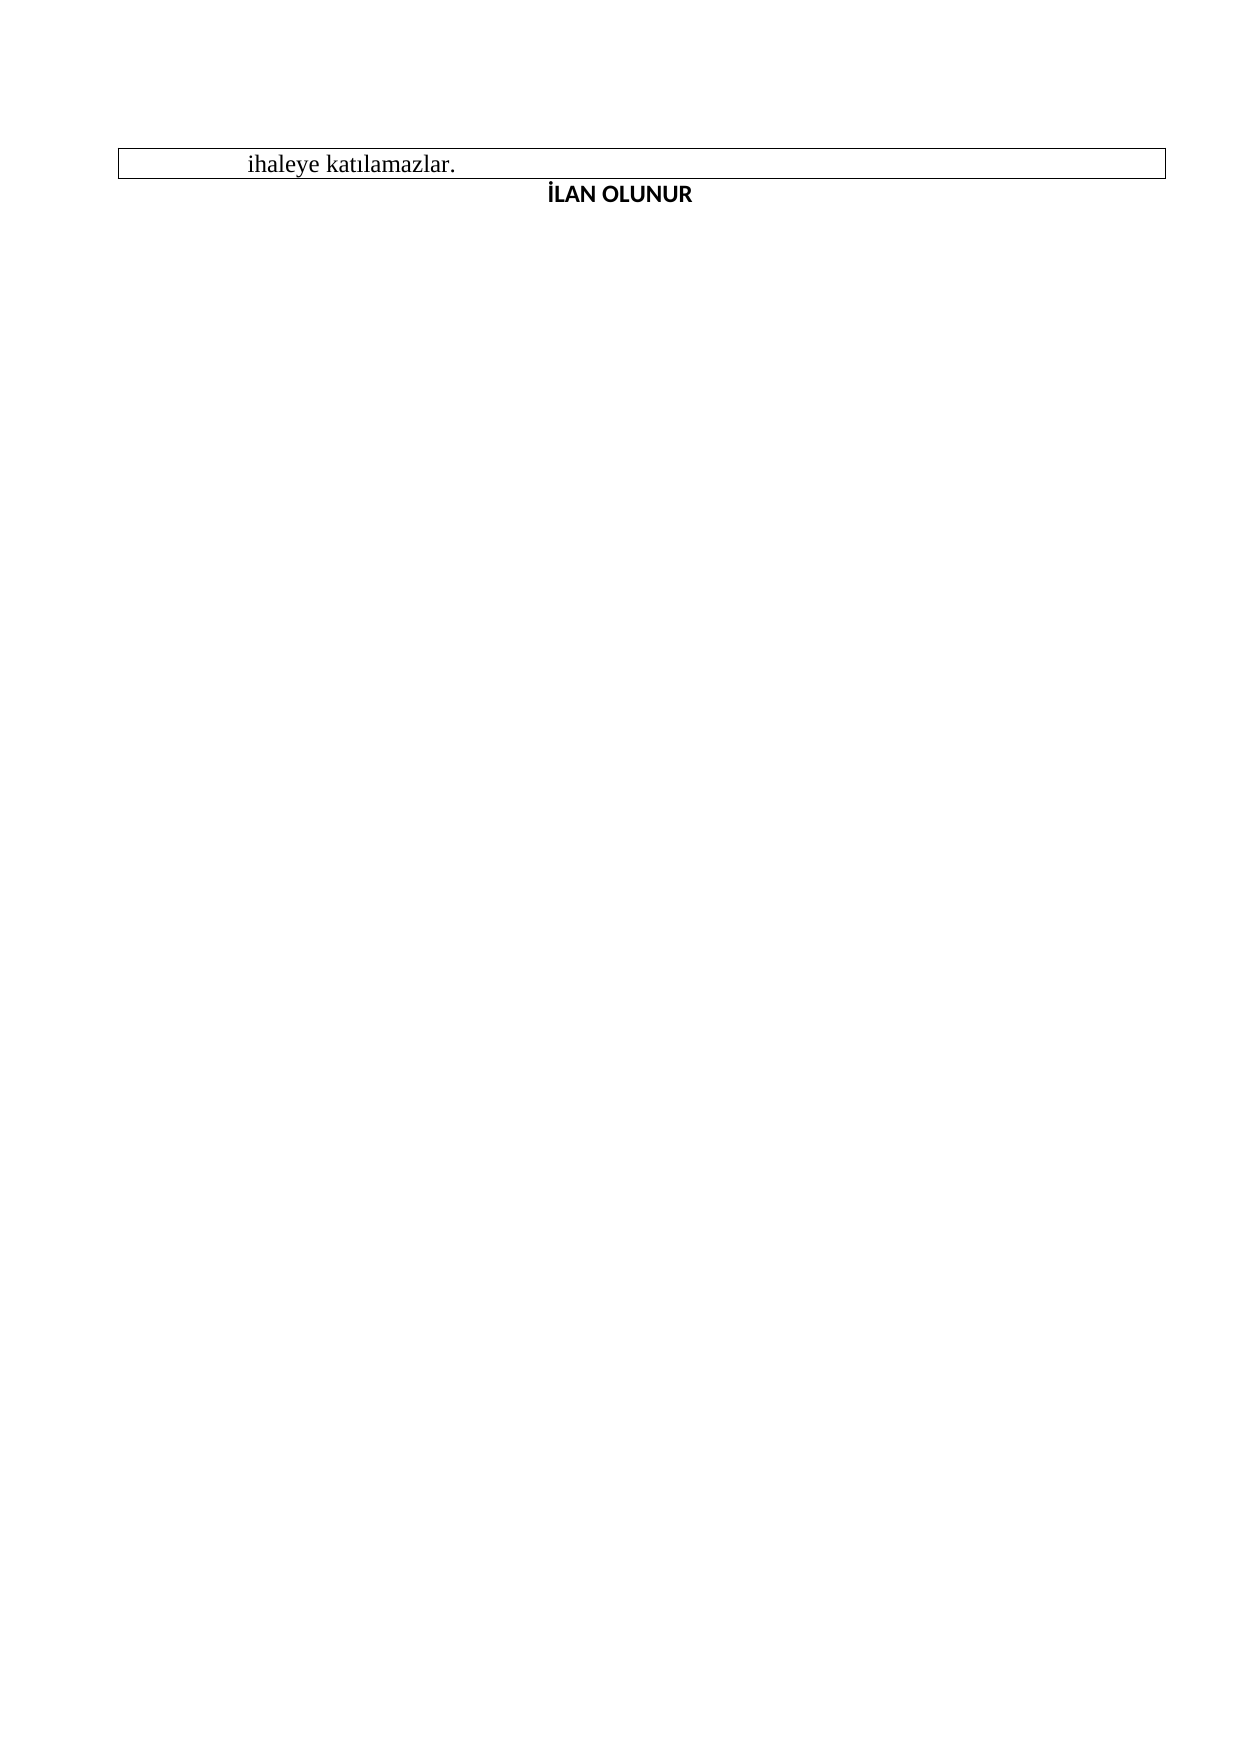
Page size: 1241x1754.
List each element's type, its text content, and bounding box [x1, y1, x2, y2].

text İLAN OLUNUR [148, 179, 1093, 209]
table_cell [119, 149, 1165, 177]
